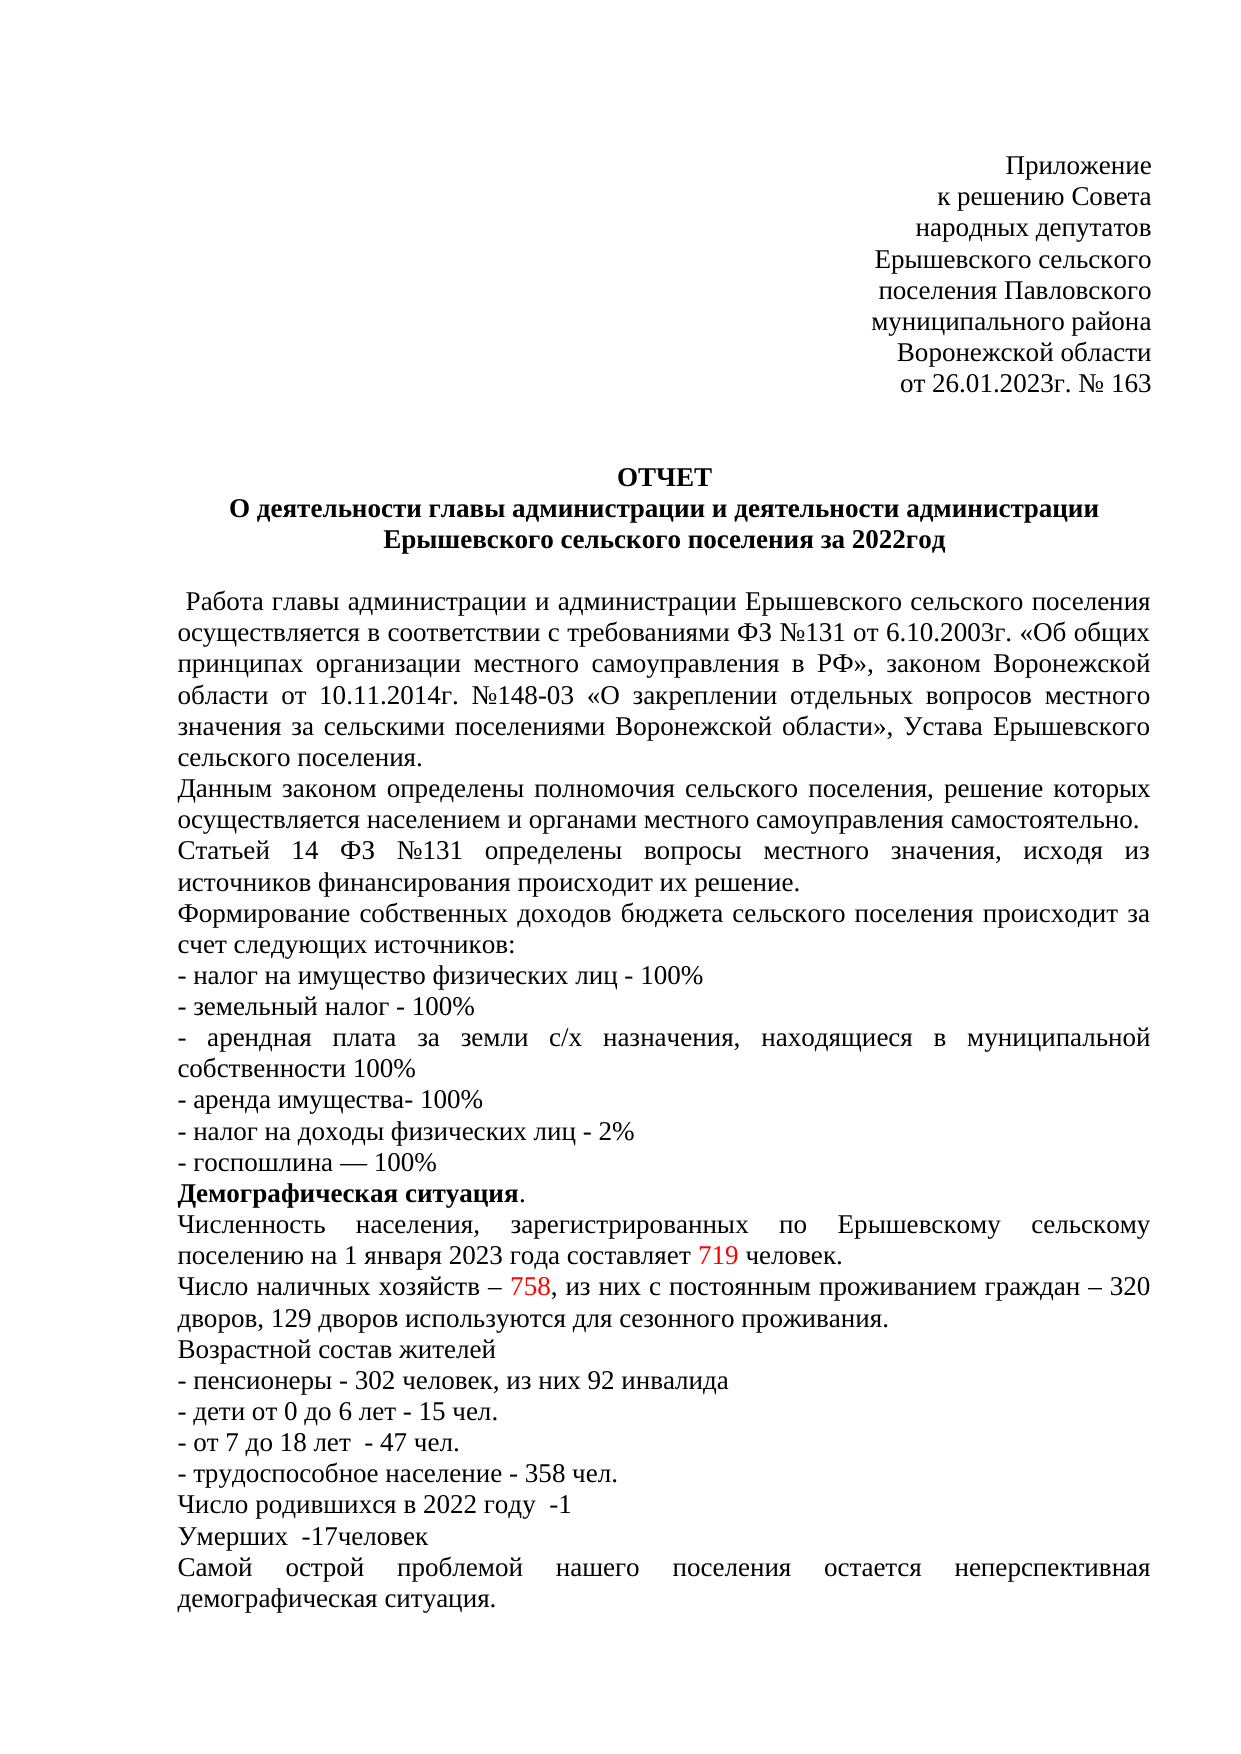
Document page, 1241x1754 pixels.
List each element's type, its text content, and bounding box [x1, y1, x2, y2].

text Возрастной состав жителей [177, 1333, 1152, 1364]
text поселения Павловского [177, 274, 1152, 305]
text - дети от 0 до 6 лет - 15 чел. [177, 1395, 1152, 1426]
text - трудоспособное население - 358 чел. [177, 1457, 1152, 1488]
text О деятельности главы администрации и деятельности администрации [177, 492, 1152, 523]
text Умерших -17человек [177, 1520, 1152, 1551]
text Самой острой проблемой нашего поселения остается неперспективная демографическая ситуация. [177, 1551, 1152, 1613]
text Данным законом определены полномочия сельского поселения, решение которых осуществляется населением и органами местного самоуправления самостоятельно. [177, 772, 1152, 834]
text Приложение [177, 149, 1152, 180]
text Число родившихся в 2022 году -1 [177, 1488, 1152, 1520]
text Ерышевского сельского поселения за 2022год [177, 523, 1152, 554]
text народных депутатов [177, 212, 1152, 243]
text Формирование собственных доходов бюджета сельского поселения происходит за счет следующих источников: [177, 897, 1152, 959]
text - от 7 до 18 лет - 47 чел. [177, 1426, 1152, 1457]
text к решению Совета [177, 180, 1152, 212]
text Численность населения, зарегистрированных по Ерышевскому сельскому поселению на 1 января 2023 года составляет 719 человек. [177, 1208, 1152, 1271]
text муниципального района [177, 305, 1152, 336]
text - госпошлина — 100% [177, 1146, 1152, 1177]
text от 26.01.2023г. № 163 [177, 367, 1152, 398]
text - пенсионеры - 302 человек, из них 92 инвалида [177, 1364, 1152, 1395]
text - арендная плата за земли с/х назначения, находящиеся в муниципальной собственности 100% [177, 1021, 1152, 1084]
text - налог на доходы физических лиц - 2% [177, 1115, 1152, 1146]
text - земельный налог - 100% [177, 990, 1152, 1021]
text ОТЧЕТ [177, 461, 1152, 492]
text Воронежской области [177, 336, 1152, 367]
text Работа главы администрации и администрации Ерышевского сельского поселения осуществляется в соответствии с требованиями ФЗ №131 от 6.10.2003г. «Об общих принципах организации местного самоуправления в РФ», законом Воронежской области от 10.11.2014г. №148-03 «О закреплении отдельных вопросов местного значения за сельскими поселениями Воронежской области», Устава Ерышевского сельского поселения. [177, 585, 1152, 772]
text - аренда имущества- 100% [177, 1084, 1152, 1115]
text Число наличных хозяйств – 758, из них с постоянным проживанием граждан – 320 дворов, 129 дворов используются для сезонного проживания. [177, 1271, 1152, 1333]
text Демографическая ситуация. [177, 1177, 1152, 1208]
text - налог на имущество физических лиц - 100% [177, 959, 1152, 990]
text Ерышевского сельского [177, 243, 1152, 274]
text Статьей 14 ФЗ №131 определены вопросы местного значения, исходя из источников финансирования происходит их решение. [177, 834, 1152, 897]
